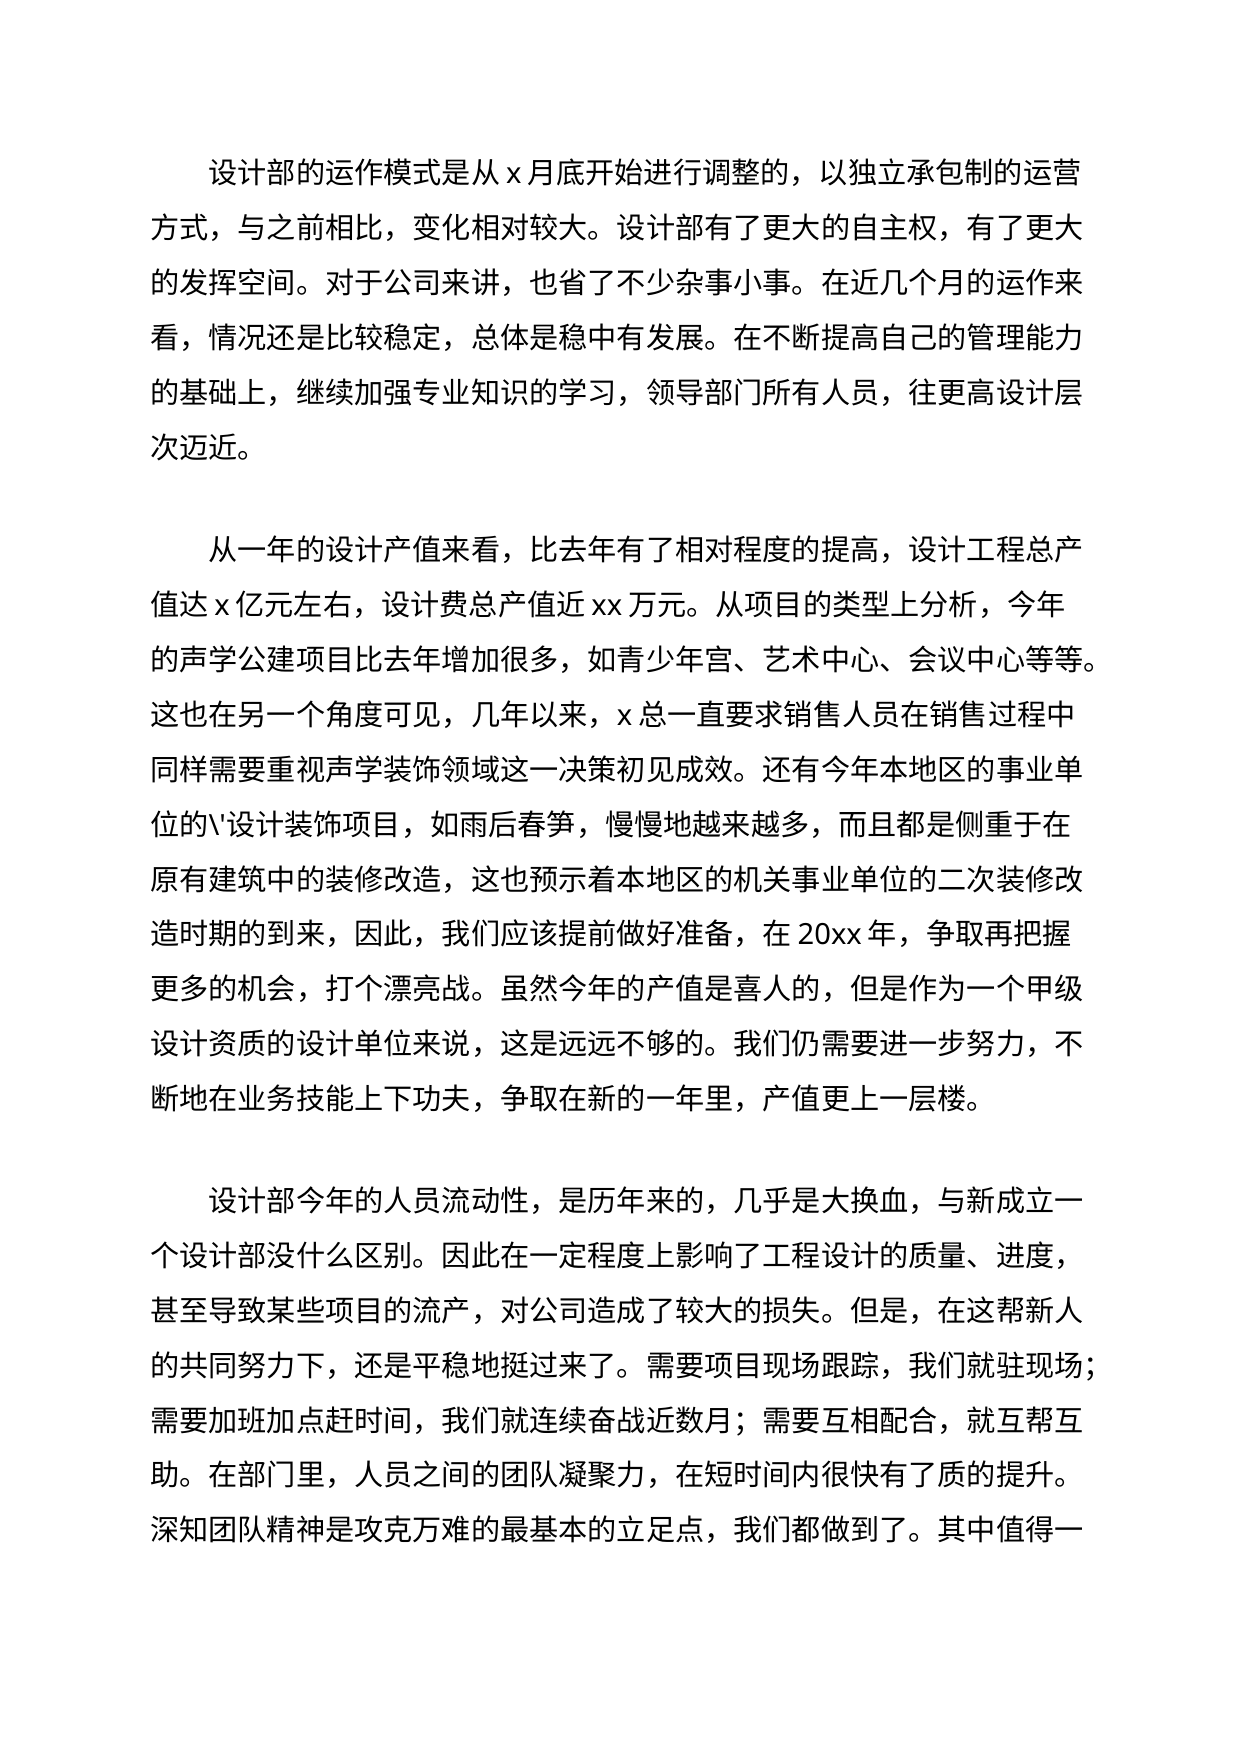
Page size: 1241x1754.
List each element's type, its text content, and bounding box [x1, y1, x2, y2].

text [150, 1177, 1090, 1549]
text 设计部的运作模式是从x月底开始进行调整的，以独立承包制的运营方式，与之前相比，变化相对较大。设计部有了更大的自主权，有了更大的发挥空间。对于公司来讲，也省了不少杂事小事。在近几个月的运作来看，情况还是比较稳定，总体是稳中有发展。在不断提高自己的管理能力的基础上，继续加强专业知识的学习，领导部门所有人员，往更高设计层次迈近。 [150, 150, 1090, 467]
text 从一年的设计产值来看，比去年有了相对程度的提高，设计工程总产值达x亿元左右，设计费总产值近xx万元。从项目的类型上分析，今年的声学公建项目比去年增加很多，如青少年宫、艺术中心、会议中心等等。这也在另一个角度可见，几年以来，x总一直要求销售人员在销售过程中同样需要重视声学装饰领域这一决策初见成效。还有今年本地区的事业单位的\'设计装饰项目，如雨后春笋，慢慢地越来越多，而且都是侧重于在原有建筑中的装修改造，这也预示着本地区的机关事业单位的二次装修改造时期的到来，因此，我们应该提前做好准备，在20xx年，争取再把握更多的机会，打个漂亮战。虽然今年的产值是喜人的，但是作为一个甲级设计资质的设计单位来说，这是远远不够的。我们仍需要进一步努力，不断地在业务技能上下功夫，争取在新的一年里，产值更上一层楼。 [150, 526, 1090, 1118]
